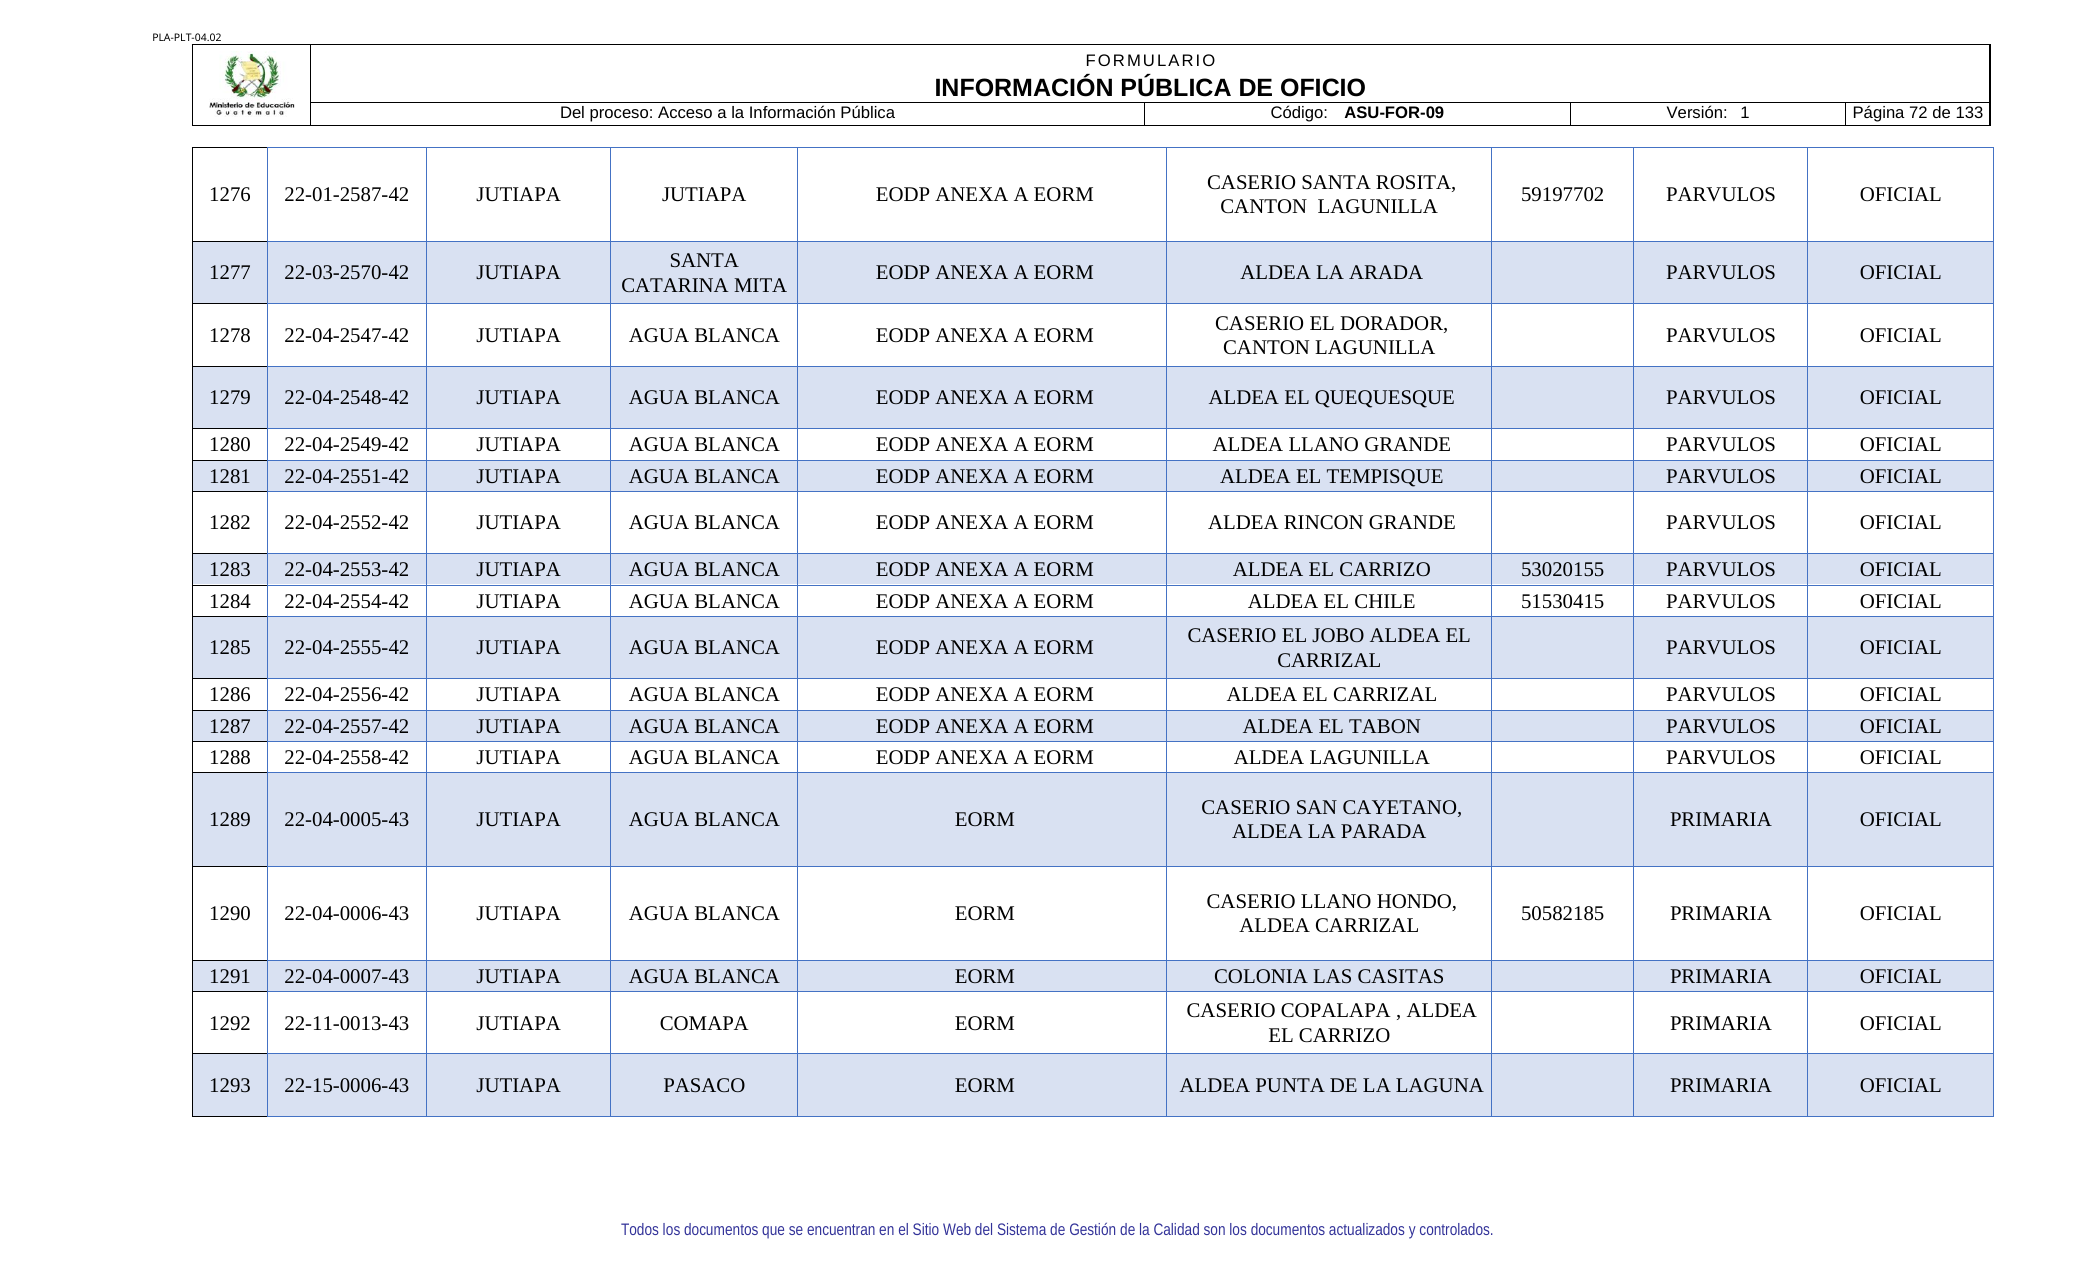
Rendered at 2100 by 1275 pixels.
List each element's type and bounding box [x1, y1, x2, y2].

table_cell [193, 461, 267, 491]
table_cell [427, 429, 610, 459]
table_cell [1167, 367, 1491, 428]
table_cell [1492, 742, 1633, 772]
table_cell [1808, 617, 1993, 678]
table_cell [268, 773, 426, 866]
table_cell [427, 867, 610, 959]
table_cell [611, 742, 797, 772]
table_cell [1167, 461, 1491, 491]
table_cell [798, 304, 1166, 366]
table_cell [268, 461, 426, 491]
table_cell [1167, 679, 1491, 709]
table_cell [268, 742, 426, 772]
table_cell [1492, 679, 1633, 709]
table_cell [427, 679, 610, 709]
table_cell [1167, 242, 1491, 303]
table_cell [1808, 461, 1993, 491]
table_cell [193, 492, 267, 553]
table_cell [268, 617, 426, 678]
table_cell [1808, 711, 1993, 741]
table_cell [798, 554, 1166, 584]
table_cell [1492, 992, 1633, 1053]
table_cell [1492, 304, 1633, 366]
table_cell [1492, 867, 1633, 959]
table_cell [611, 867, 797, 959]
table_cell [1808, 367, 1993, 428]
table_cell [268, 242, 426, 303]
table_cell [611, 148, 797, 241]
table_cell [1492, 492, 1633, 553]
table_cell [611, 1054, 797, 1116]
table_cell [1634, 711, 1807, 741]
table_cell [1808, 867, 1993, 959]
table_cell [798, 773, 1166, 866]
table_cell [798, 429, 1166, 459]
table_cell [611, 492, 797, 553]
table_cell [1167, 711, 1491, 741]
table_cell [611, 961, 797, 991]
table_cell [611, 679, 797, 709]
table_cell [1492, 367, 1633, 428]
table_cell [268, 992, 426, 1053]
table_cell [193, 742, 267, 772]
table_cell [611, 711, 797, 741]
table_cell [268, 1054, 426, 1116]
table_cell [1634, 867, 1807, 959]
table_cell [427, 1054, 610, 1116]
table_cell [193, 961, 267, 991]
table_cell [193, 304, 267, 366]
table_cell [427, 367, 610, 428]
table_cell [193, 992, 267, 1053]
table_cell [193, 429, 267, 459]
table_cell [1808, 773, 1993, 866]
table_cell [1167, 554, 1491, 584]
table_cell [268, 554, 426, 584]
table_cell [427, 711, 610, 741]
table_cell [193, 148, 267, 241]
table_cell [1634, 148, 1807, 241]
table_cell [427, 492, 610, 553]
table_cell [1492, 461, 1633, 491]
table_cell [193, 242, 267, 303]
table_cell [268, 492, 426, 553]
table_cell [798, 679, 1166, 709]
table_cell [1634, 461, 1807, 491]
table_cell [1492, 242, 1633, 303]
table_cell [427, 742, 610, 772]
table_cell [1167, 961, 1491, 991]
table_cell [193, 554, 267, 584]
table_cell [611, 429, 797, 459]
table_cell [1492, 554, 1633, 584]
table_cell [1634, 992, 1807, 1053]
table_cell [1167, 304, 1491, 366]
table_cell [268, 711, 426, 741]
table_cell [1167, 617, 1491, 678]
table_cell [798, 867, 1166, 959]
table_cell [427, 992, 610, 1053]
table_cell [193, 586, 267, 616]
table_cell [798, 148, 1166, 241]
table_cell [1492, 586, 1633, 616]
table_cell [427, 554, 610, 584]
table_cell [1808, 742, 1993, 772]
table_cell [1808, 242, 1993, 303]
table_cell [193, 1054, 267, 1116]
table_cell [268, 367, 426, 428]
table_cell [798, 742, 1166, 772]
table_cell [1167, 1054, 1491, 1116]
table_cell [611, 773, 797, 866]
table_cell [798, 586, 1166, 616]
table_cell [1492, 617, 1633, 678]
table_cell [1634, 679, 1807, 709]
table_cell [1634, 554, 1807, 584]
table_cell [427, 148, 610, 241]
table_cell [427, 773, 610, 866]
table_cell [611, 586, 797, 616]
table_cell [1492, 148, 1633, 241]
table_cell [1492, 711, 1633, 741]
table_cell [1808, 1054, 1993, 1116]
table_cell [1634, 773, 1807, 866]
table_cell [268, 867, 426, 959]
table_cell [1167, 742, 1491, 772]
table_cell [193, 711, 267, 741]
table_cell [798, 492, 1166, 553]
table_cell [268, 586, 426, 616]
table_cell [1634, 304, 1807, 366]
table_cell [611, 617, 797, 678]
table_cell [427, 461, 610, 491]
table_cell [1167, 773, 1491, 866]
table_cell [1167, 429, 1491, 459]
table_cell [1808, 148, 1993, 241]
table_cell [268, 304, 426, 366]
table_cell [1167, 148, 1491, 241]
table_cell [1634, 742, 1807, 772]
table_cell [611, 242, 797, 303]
picture [208, 51, 295, 117]
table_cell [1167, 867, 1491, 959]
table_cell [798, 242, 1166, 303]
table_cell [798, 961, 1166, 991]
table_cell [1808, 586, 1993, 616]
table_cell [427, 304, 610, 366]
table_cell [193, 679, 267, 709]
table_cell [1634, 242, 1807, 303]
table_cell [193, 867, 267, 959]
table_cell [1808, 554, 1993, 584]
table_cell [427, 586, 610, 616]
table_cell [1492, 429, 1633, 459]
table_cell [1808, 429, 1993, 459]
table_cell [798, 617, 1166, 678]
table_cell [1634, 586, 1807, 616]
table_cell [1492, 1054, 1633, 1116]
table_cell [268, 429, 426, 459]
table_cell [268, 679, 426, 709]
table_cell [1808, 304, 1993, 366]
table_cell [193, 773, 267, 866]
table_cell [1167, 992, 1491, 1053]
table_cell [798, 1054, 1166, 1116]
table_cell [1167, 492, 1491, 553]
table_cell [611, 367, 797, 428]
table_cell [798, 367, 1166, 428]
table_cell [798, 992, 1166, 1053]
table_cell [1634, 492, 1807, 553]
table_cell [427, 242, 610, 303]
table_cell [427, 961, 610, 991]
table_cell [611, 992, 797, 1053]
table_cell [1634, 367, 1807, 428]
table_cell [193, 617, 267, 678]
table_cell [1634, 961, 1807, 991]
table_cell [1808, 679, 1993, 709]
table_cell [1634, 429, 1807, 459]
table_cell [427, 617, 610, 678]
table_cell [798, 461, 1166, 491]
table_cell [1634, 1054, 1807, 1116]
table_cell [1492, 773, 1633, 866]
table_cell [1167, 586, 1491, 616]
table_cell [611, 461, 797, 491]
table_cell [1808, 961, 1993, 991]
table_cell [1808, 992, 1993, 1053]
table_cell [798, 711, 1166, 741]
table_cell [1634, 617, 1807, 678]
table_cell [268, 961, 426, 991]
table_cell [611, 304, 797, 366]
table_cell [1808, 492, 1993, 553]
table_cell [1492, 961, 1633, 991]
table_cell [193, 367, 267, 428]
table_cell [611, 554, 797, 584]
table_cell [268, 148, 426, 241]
